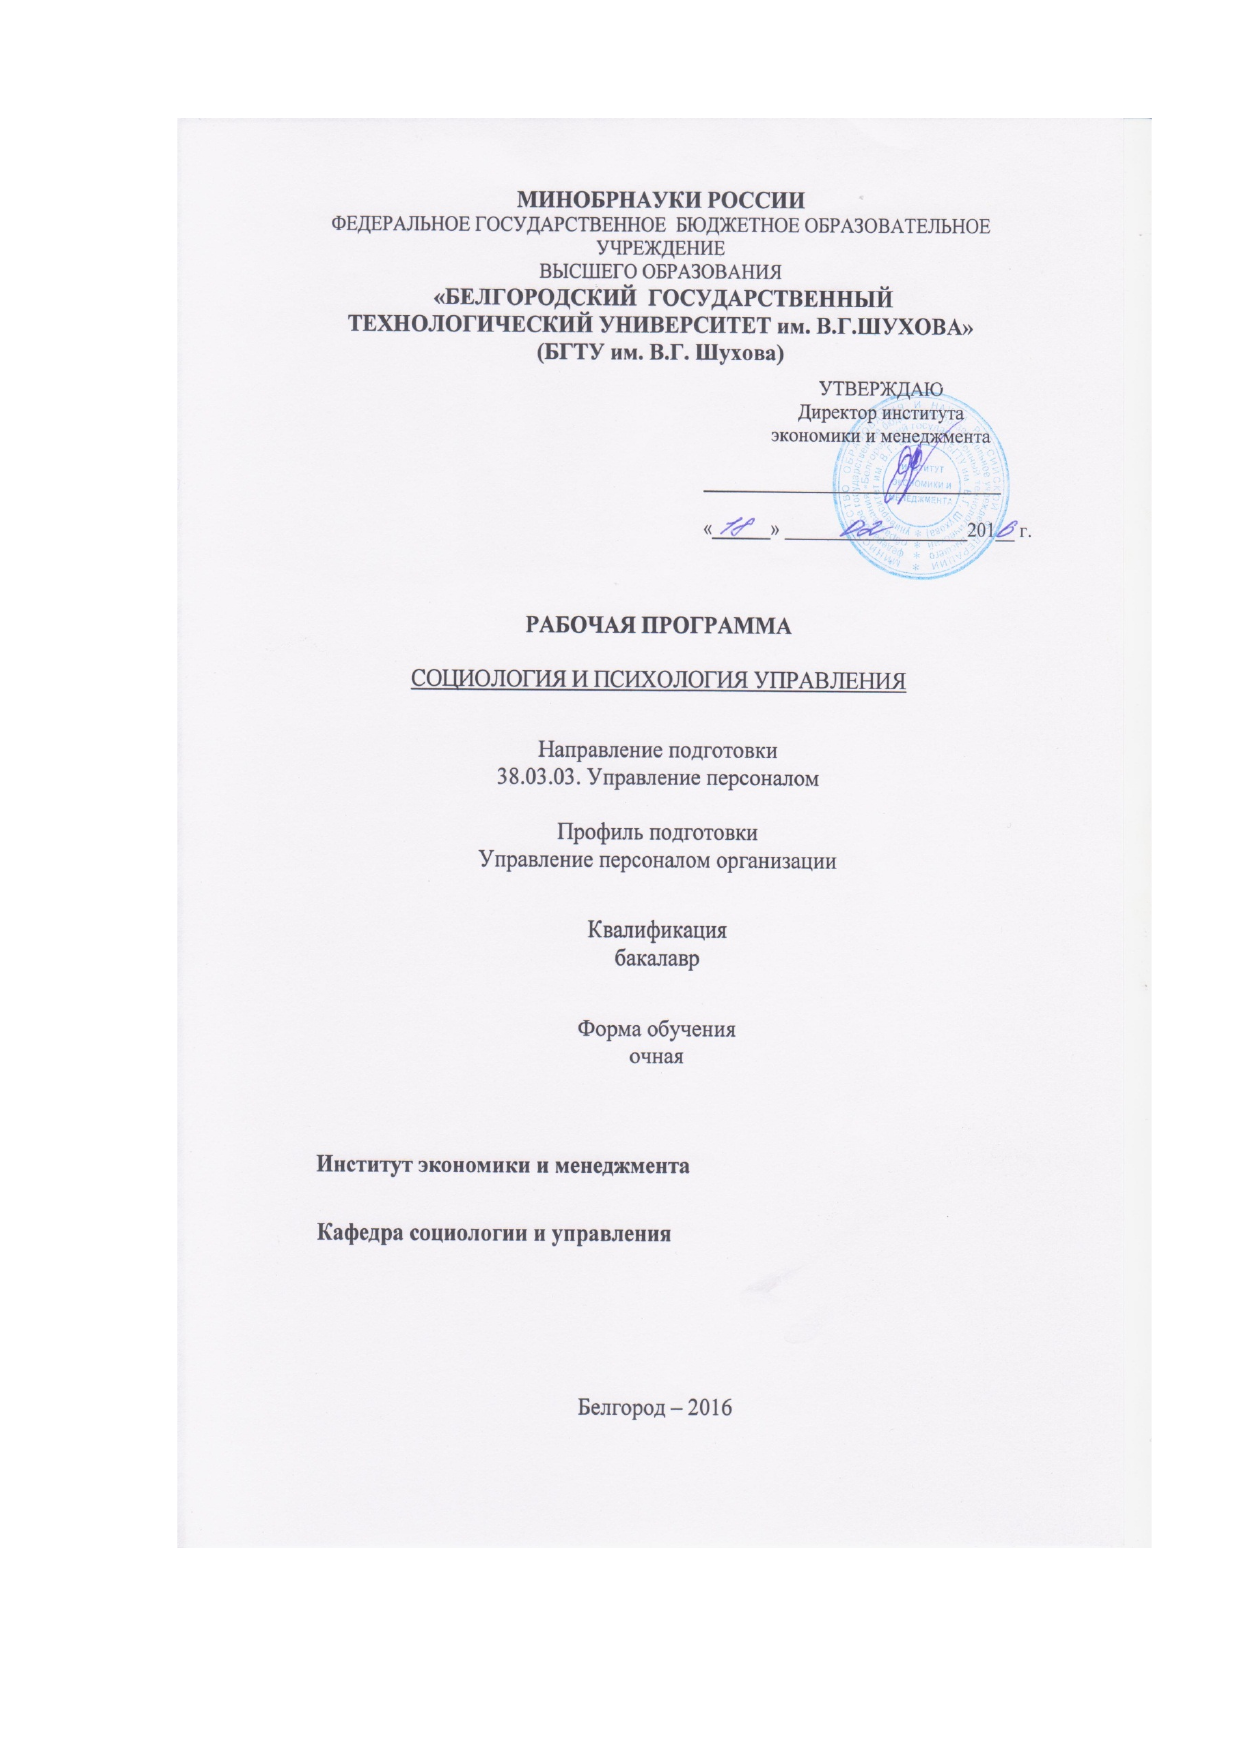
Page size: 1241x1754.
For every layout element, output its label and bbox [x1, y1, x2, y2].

picture [177, 118, 1152, 1548]
